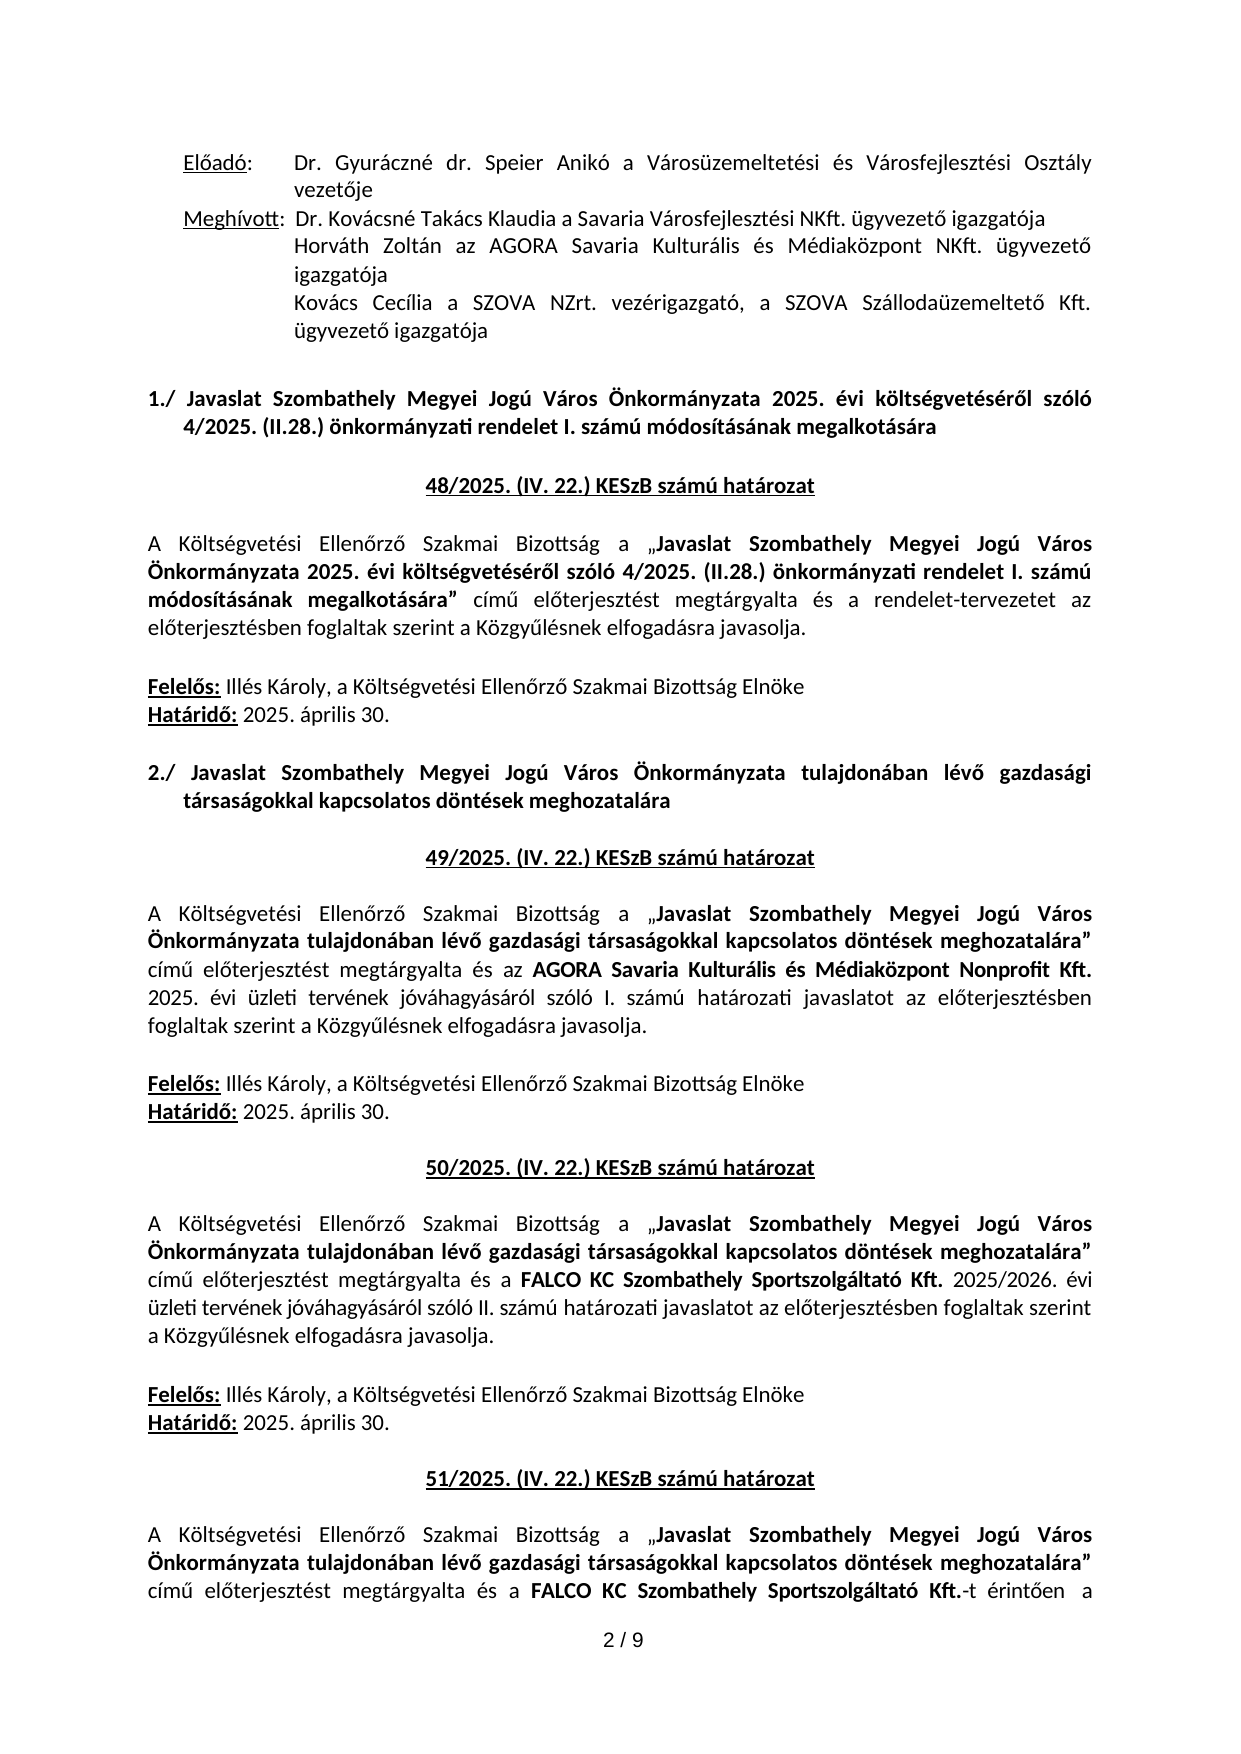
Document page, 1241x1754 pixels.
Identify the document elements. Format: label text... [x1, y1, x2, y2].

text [183, 148, 1093, 204]
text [148, 1520, 1093, 1604]
text Felelős: Illés Károly, a Költségvetési Ellenőrző Szakmai Bizottság Elnöke [148, 1069, 1093, 1097]
text Horváth Zoltán az AGORA Savaria Kulturális és Médiaközpont NKft. ügyvezető igazgatója [294, 232, 1093, 288]
text 2./ Javaslat Szombathely Megyei Jogú Város Önkormányzata tulajdonában lévő gazdasági társaságokkal kapcsolatos döntések meghozatalára [148, 758, 1093, 814]
text Határidő: 2025. április 30. [148, 700, 1093, 728]
text A Költségvetési Ellenőrző Szakmai Bizottság a „Javaslat Szombathely Megyei Jogú Város Önkormányzata 2025. évi költségvetéséről szóló 4/2025. (II.28.) önkormányzati rendelet I. számú módosításának megalkotására” című előterjesztést megtárgyalta és a rendelet-tervezetet az előterjesztésben foglaltak szerint a Közgyűlésnek elfogadásra javasolja. [148, 529, 1093, 641]
text 48/2025. (IV. 22.) KESzB számú határozat [148, 471, 1093, 499]
text Felelős: Illés Károly, a Költségvetési Ellenőrző Szakmai Bizottság Elnöke [148, 672, 1093, 700]
text 50/2025. (IV. 22.) KESzB számú határozat [148, 1153, 1093, 1181]
text Határidő: 2025. április 30. [148, 1408, 1093, 1436]
text Kovács Cecília a SZOVA NZrt. vezérigazgató, a SZOVA Szállodaüzemeltető Kft. ügyvezető igazgatója [294, 288, 1093, 344]
text 51/2025. (IV. 22.) KESzB számú határozat [148, 1464, 1093, 1492]
text 49/2025. (IV. 22.) KESzB számú határozat [148, 843, 1093, 871]
text Meghívott: Dr. Kovácsné Takács Klaudia a Savaria Városfejlesztési NKft. ügyvezető igazgatója [148, 204, 1093, 232]
text A Költségvetési Ellenőrző Szakmai Bizottság a „Javaslat Szombathely Megyei Jogú Város Önkormányzata tulajdonában lévő gazdasági társaságokkal kapcsolatos döntések meghozatalára” című előterjesztést megtárgyalta és a FALCO KC Szombathely Sportszolgáltató Kft. 2025/2026. évi üzleti tervének jóváhagyásáról szóló II. számú határozati javaslatot az előterjesztésben foglaltak szerint a Közgyűlésnek elfogadásra javasolja. [148, 1209, 1093, 1349]
text Felelős: Illés Károly, a Költségvetési Ellenőrző Szakmai Bizottság Elnöke [148, 1380, 1093, 1408]
text 1./ Javaslat Szombathely Megyei Jogú Város Önkormányzata 2025. évi költségvetéséről szóló 4/2025. (II.28.) önkormányzati rendelet I. számú módosításának megalkotására [148, 384, 1093, 440]
text A Költségvetési Ellenőrző Szakmai Bizottság a „Javaslat Szombathely Megyei Jogú Város Önkormányzata tulajdonában lévő gazdasági társaságokkal kapcsolatos döntések meghozatalára” című előterjesztést megtárgyalta és az AGORA Savaria Kulturális és Médiaközpont Nonprofit Kft. 2025. évi üzleti tervének jóváhagyásáról szóló I. számú határozati javaslatot az előterjesztésben foglaltak szerint a Közgyűlésnek elfogadásra javasolja. [148, 899, 1093, 1039]
text Határidő: 2025. április 30. [148, 1097, 1093, 1125]
